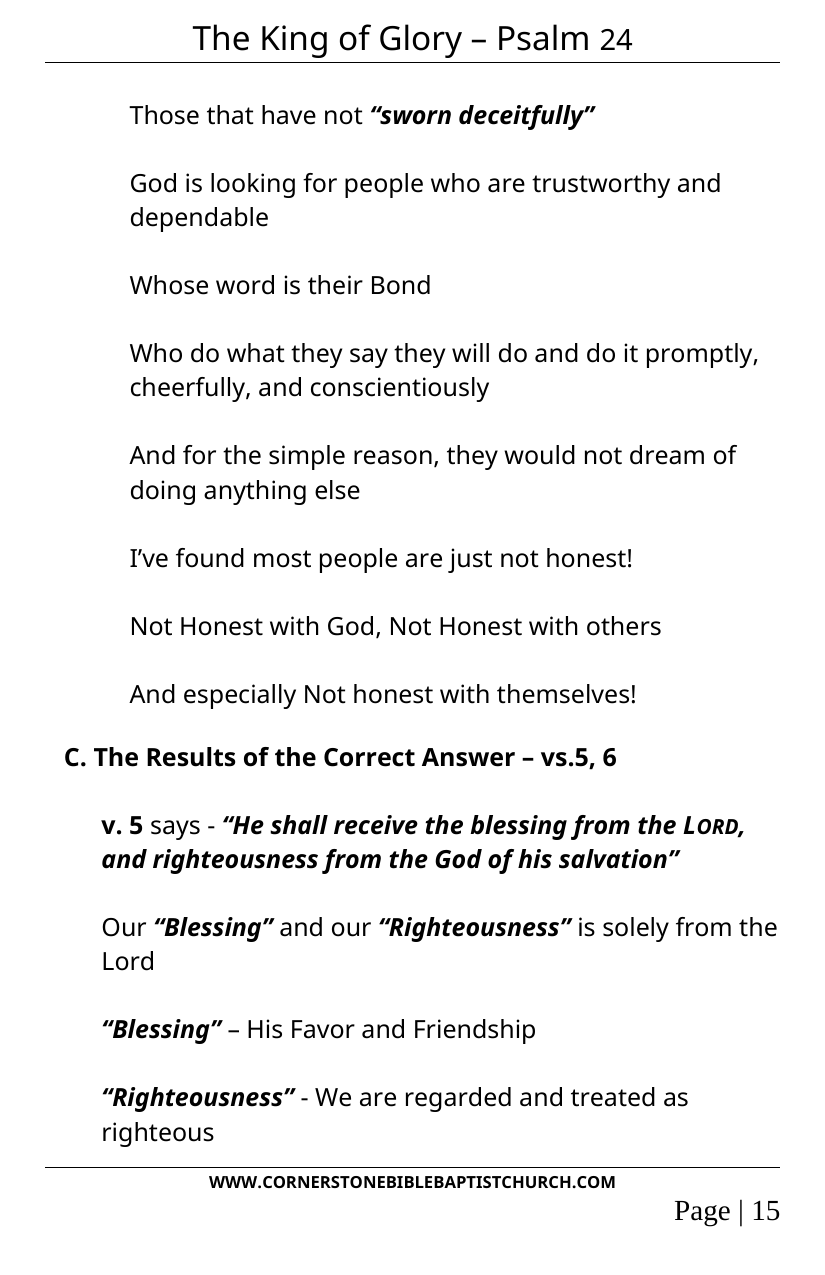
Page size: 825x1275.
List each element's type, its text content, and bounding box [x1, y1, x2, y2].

text God is looking for people who are trustworthy and dependable [129, 166, 780, 234]
text Not Honest with God, Not Honest with others [129, 608, 780, 643]
text And for the simple reason, they would not dream of doing anything else [129, 438, 780, 506]
text Whose word is their Bond [129, 268, 780, 302]
text I’ve found most people are just not honest! [129, 540, 780, 574]
text Who do what they say they will do and do it promptly, cheerfully, and conscientiously [129, 336, 780, 404]
text v. 5 says - “He shall receive the blessing from the LORD, and righteousness from the God of his salvation” [101, 808, 780, 876]
text “Righteousness” - We are regarded and treated as righteous [101, 1080, 780, 1148]
text And especially Not honest with themselves! [129, 677, 780, 739]
text Those that have not “sworn deceitfully” [129, 98, 780, 132]
text Our “Blessing” and our “Righteousness” is solely from the Lord [101, 910, 780, 978]
text C. The Results of the Correct Answer – vs.5, 6 [64, 739, 780, 773]
text “Blessing” – His Favor and Friendship [101, 1012, 780, 1046]
